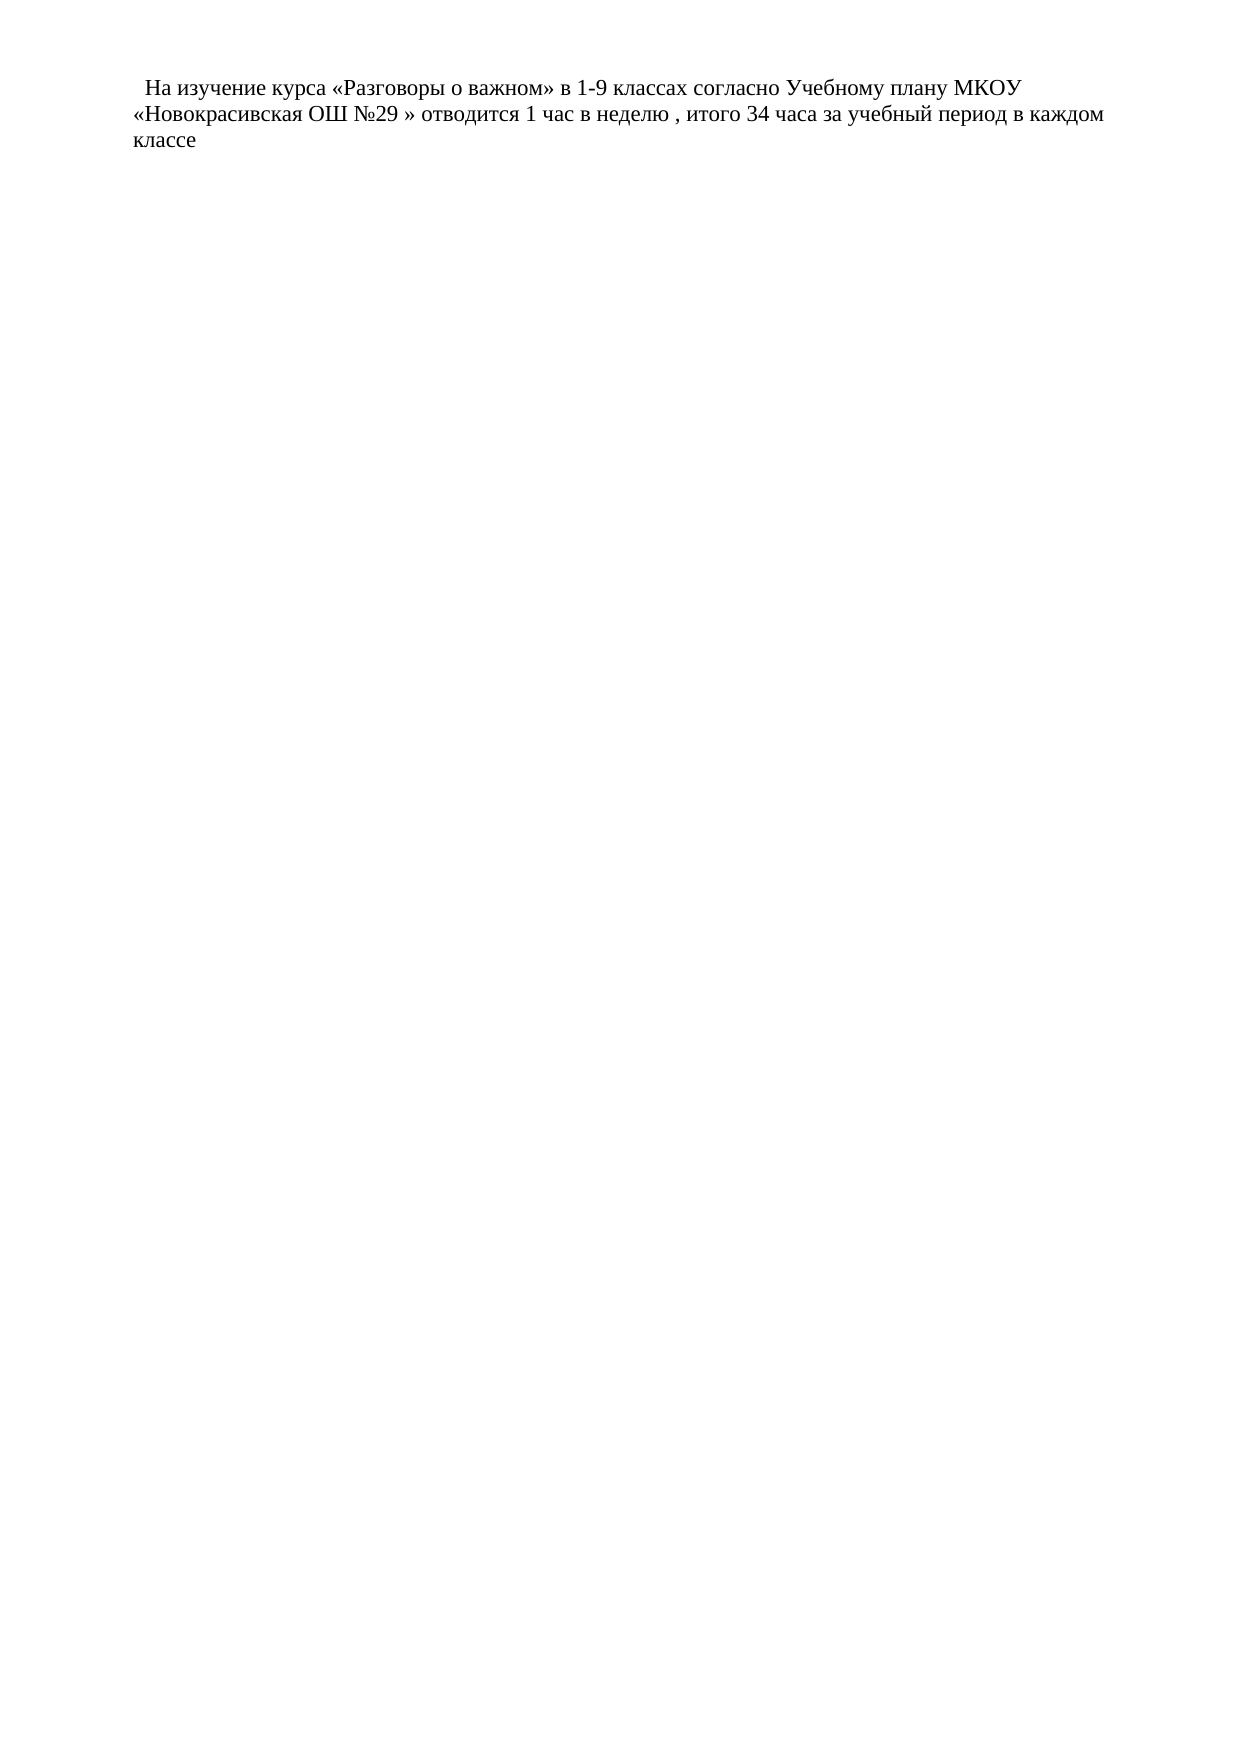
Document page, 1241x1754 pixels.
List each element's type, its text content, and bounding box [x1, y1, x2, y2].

text На изучение курса «Разговоры о важном» в 1-9 классах согласно Учебному плану МКОУ «Новокрасивская ОШ №29 » отводится 1 час в неделю , итого 34 часа за учебный период в каждом классе [133, 74, 1152, 153]
